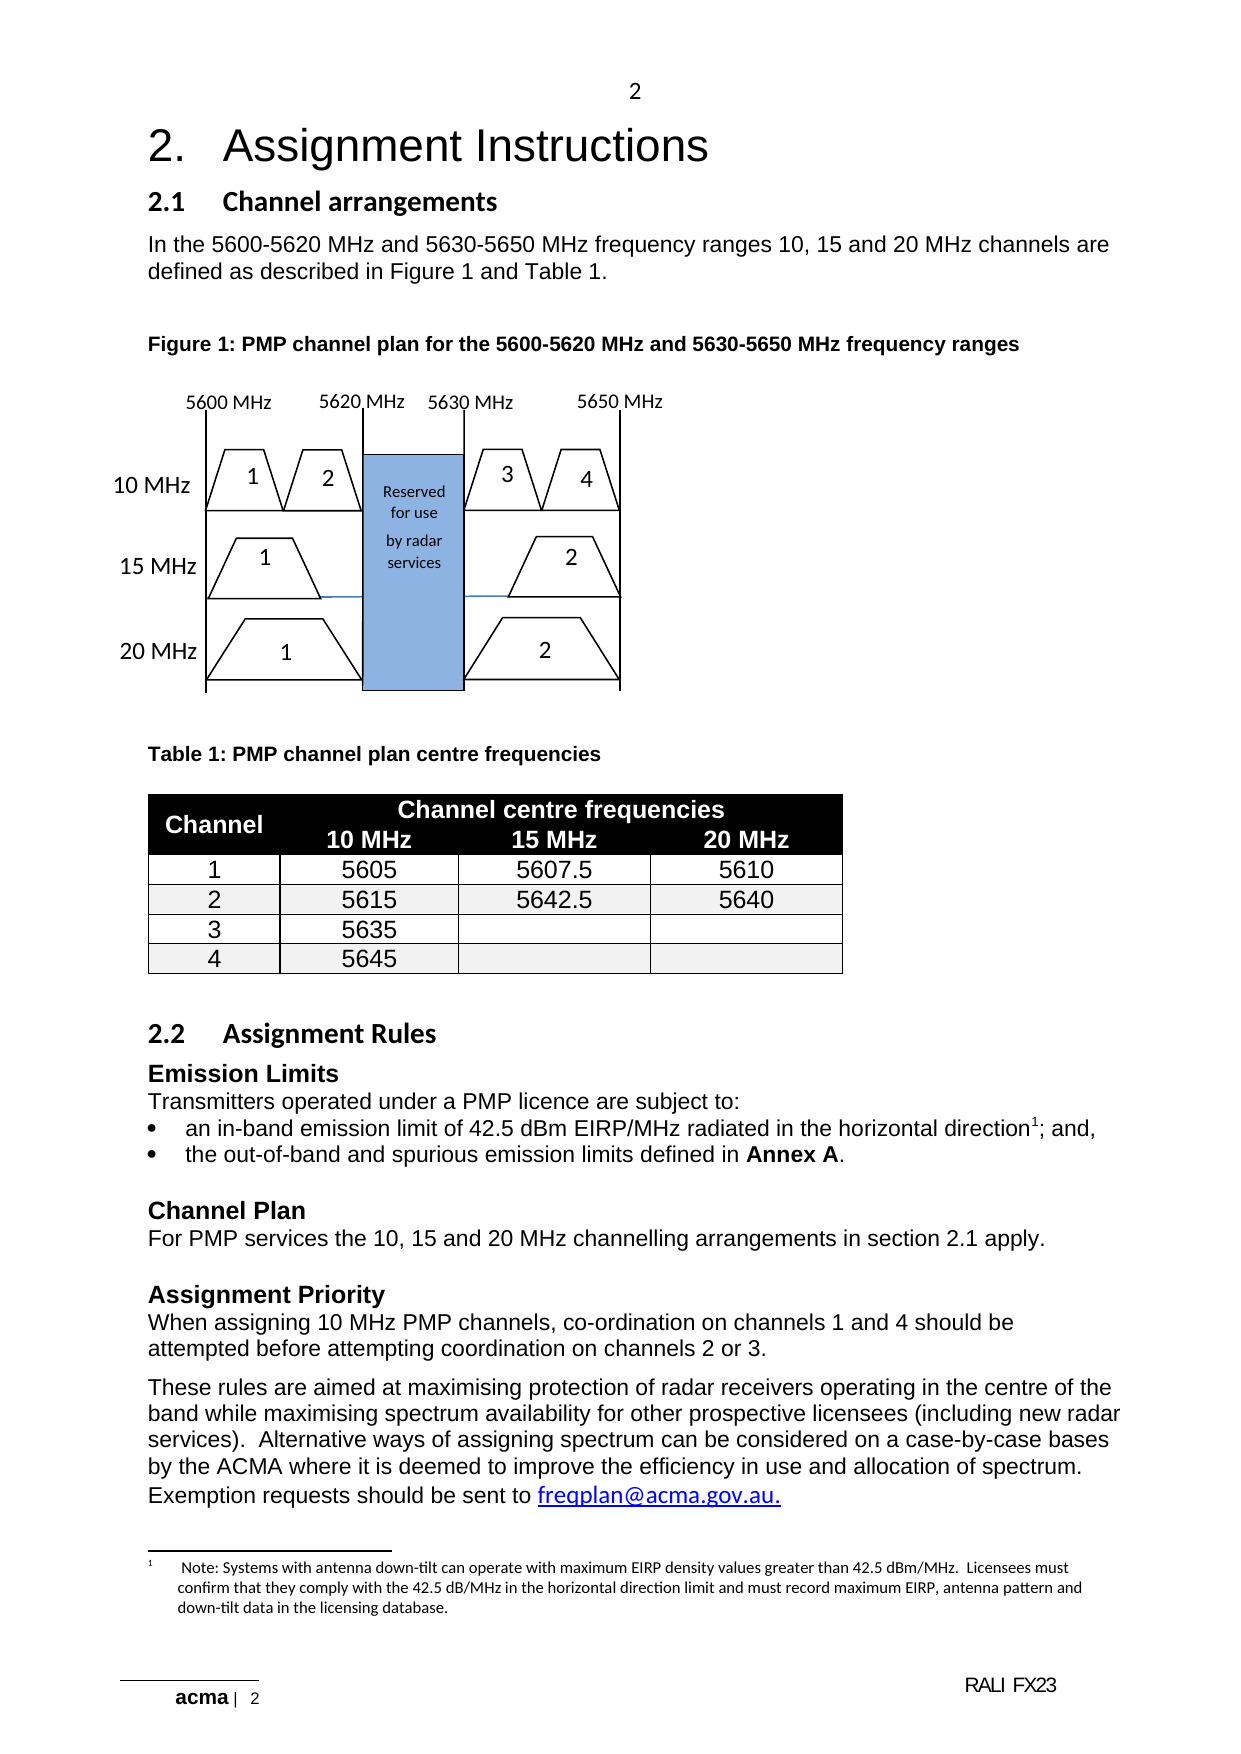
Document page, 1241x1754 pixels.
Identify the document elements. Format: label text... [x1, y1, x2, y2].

text Table 1: PMP channel plan centre frequencies [148, 742, 1122, 766]
table_cell 15 MHz [459, 825, 650, 854]
subtitle 2.2 Assignment Rules [148, 1015, 1122, 1051]
table_cell 5645 [281, 944, 458, 973]
list the out-of-band and spurious emission limits defined in Annex A. [148, 1141, 1122, 1167]
text When assigning 10 MHz PMP channels, co-ordination on channels 1 and 4 should be attempted before attempting coordination on channels 2 or 3. [148, 1308, 1122, 1361]
table_cell [459, 915, 650, 943]
subtitle 2.1 Channel arrangements [148, 183, 1122, 219]
table_cell 1 [149, 855, 279, 884]
text Emission Limits [148, 1059, 1122, 1088]
table_cell 20 MHz [651, 825, 842, 854]
table_cell 5610 [651, 855, 842, 884]
table_cell 3 [149, 915, 279, 943]
text Transmitters operated under a PMP licence are subject to: [148, 1088, 1122, 1114]
table_cell 5642.5 [459, 885, 650, 913]
table_header Channel [149, 795, 279, 854]
subtitle 2. Assignment Instructions [148, 118, 1122, 171]
table_cell 5615 [281, 885, 458, 913]
table_cell 5635 [281, 915, 458, 943]
table_cell 5607.5 [459, 855, 650, 884]
table_cell 10 MHz [281, 825, 458, 854]
text For PMP services the 10, 15 and 20 MHz channelling arrangements in section 2.1 apply. [148, 1225, 1122, 1251]
table_cell 2 [149, 885, 279, 913]
text Channel Plan [148, 1196, 1122, 1225]
table_cell 4 [149, 944, 279, 973]
text Assignment Priority [148, 1280, 1122, 1308]
text These rules are aimed at maximising protection of radar receivers operating in the centre of the band while maximising spectrum availability for other prospective licensees (including new radar services). Alternative ways of assigning spectrum can be considered on a case-by-case bases by the ACMA where it is deemed to improve the efficiency in use and allocation of spectrum. Exemption requests should be sent to freqplan@acma.gov.au. [148, 1374, 1122, 1510]
text In the 5600-5620 MHz and 5630-5650 MHz frequency ranges 10, 15 and 20 MHz channels are defined as described in Figure 1 and Table 1. [148, 231, 1122, 284]
list an in-band emission limit of 42.5 dBm EIRP/MHz radiated in the horizontal direction; and, [148, 1114, 1122, 1141]
table_cell 5640 [651, 885, 842, 913]
table_cell [459, 944, 650, 973]
table_cell [651, 915, 842, 943]
table_header Channel centre frequencies [281, 795, 842, 824]
table_cell [651, 944, 842, 973]
table_cell 5605 [281, 855, 458, 884]
text Figure 1: PMP channel plan for the 5600-5620 MHz and 5630-5650 MHz frequency ranges [148, 332, 1122, 356]
